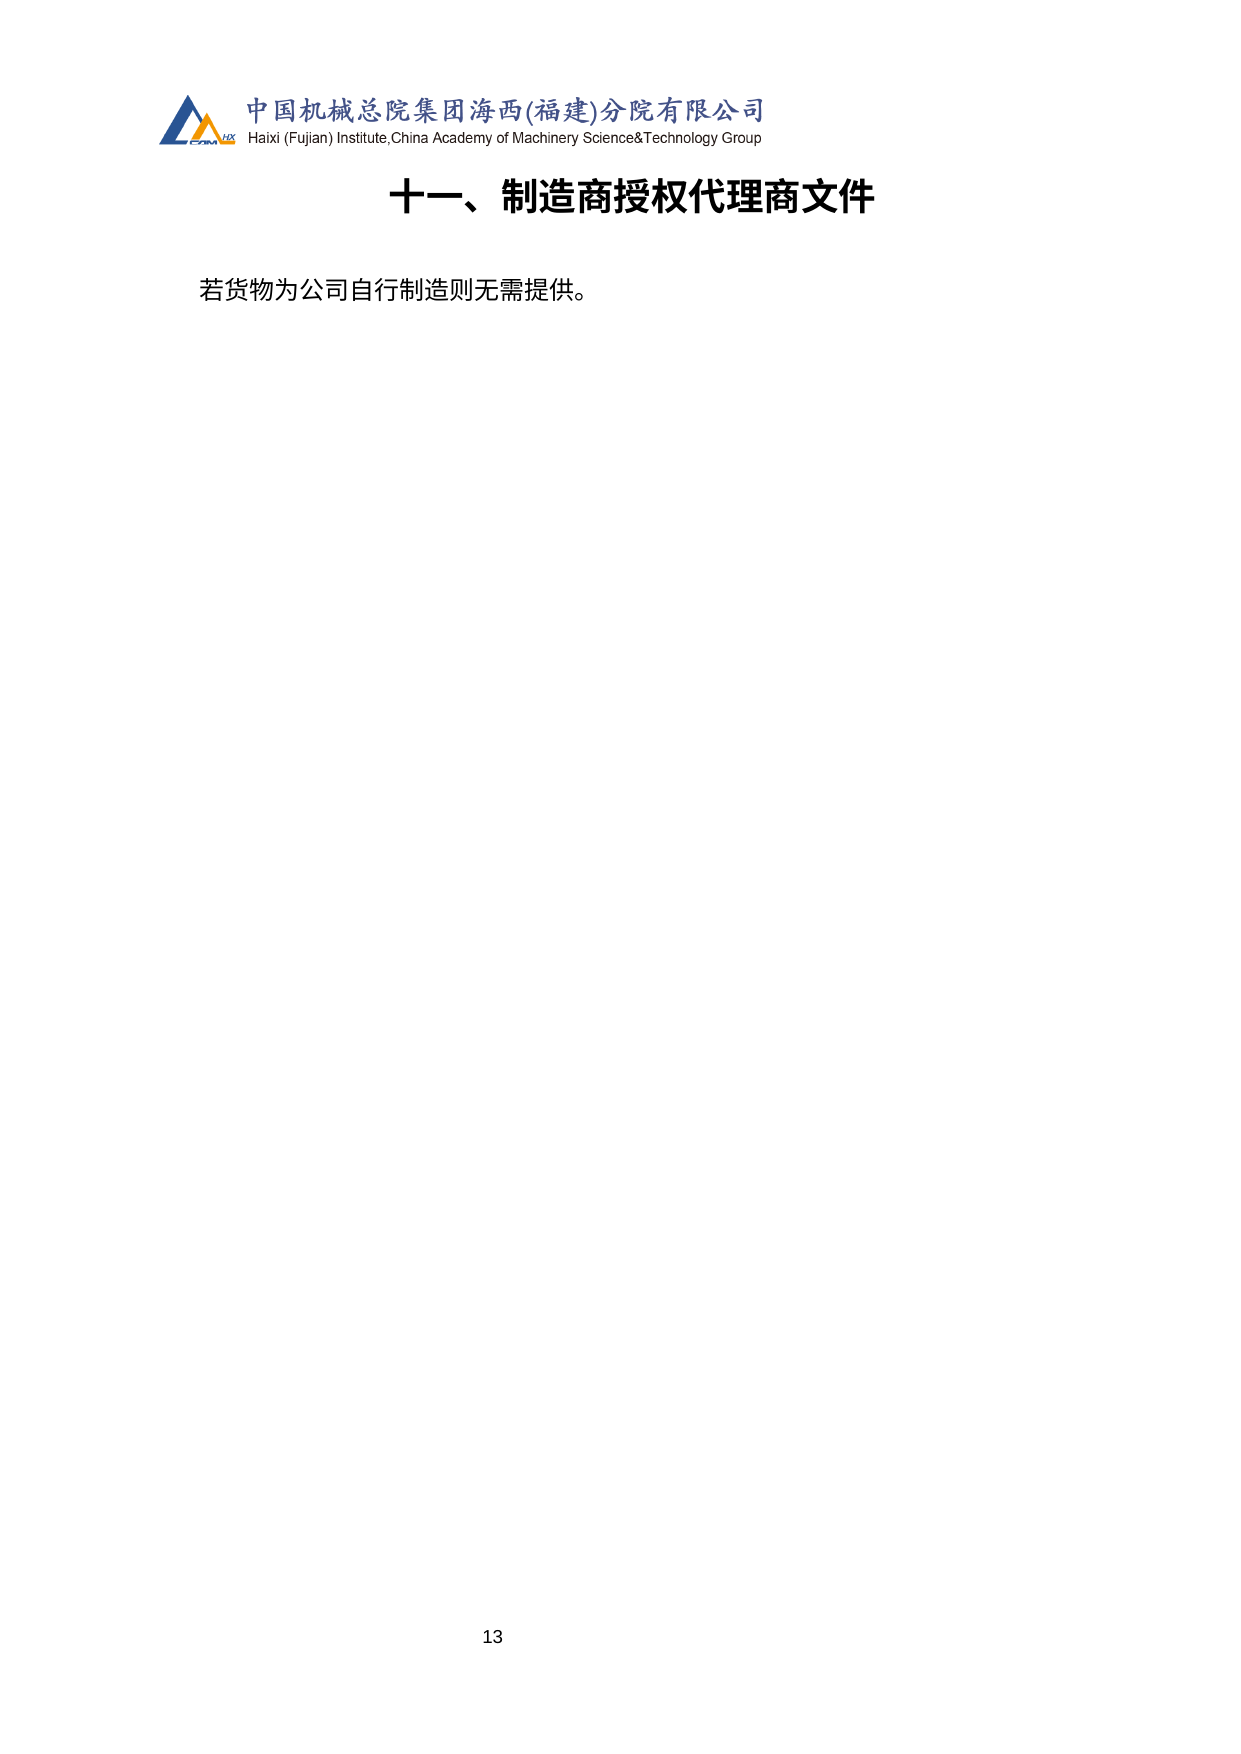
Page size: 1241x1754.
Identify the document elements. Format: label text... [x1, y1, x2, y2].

text 若货物为公司自行制造则无需提供。 [149, 276, 1115, 304]
list 十一、制造商授权代理商文件 [149, 167, 1115, 222]
picture [149, 88, 817, 157]
